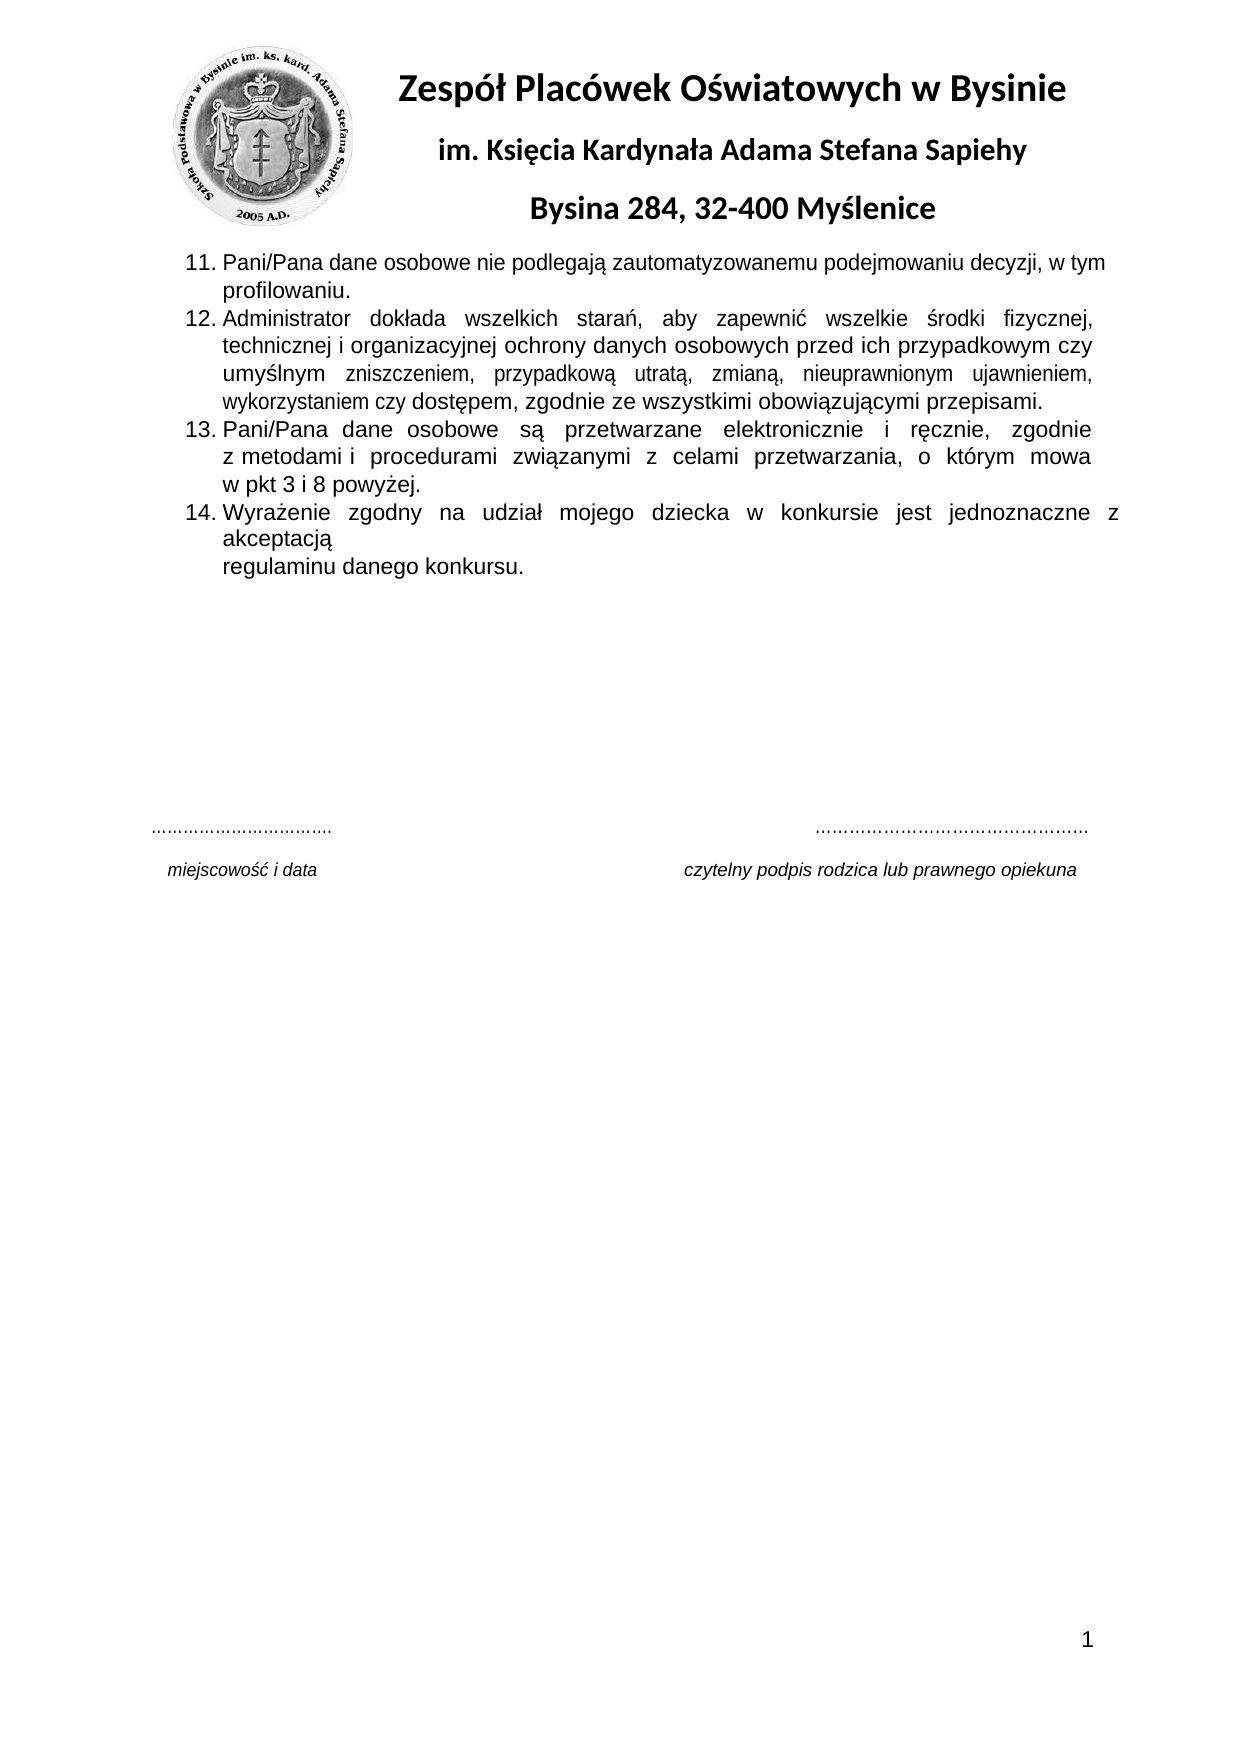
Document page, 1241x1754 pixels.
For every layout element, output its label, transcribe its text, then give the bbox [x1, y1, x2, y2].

text profilowaniu. [222, 277, 1119, 303]
list Pani/Pana dane osobowe są przetwarzane elektronicznie i ręcznie, zgodnie z metodami i procedurami związanymi z celami przetwarzania, o którym mowa w pkt 3 i 8 powyżej. [185, 416, 1093, 497]
text regulaminu danego konkursu. [222, 553, 1119, 579]
text miejscowość i data czytelny podpis rodzica lub prawnego opiekuna [125, 859, 1119, 880]
list Wyrażenie zgodny na udział mojego dziecka w konkursie jest jednoznaczne z akceptacją [185, 498, 1119, 551]
text ……………………………. ………………………………………… [121, 812, 1119, 839]
picture [172, 46, 353, 226]
list Pani/Pana dane osobowe nie podlegają zautomatyzowanemu podejmowaniu decyzji, w tym [185, 249, 1119, 275]
list Administrator dokłada wszelkich starań, aby zapewnić wszelkie środki fizycznej, technicznej i organizacyjnej ochrony danych osobowych przed ich przypadkowym czy umyślnym zniszczeniem, przypadkową utratą, zmianą, nieuprawnionym ujawnieniem, wykorzystaniem czy dostępem, zgodnie ze wszystkimi obowiązującymi przepisami. [185, 305, 1093, 414]
